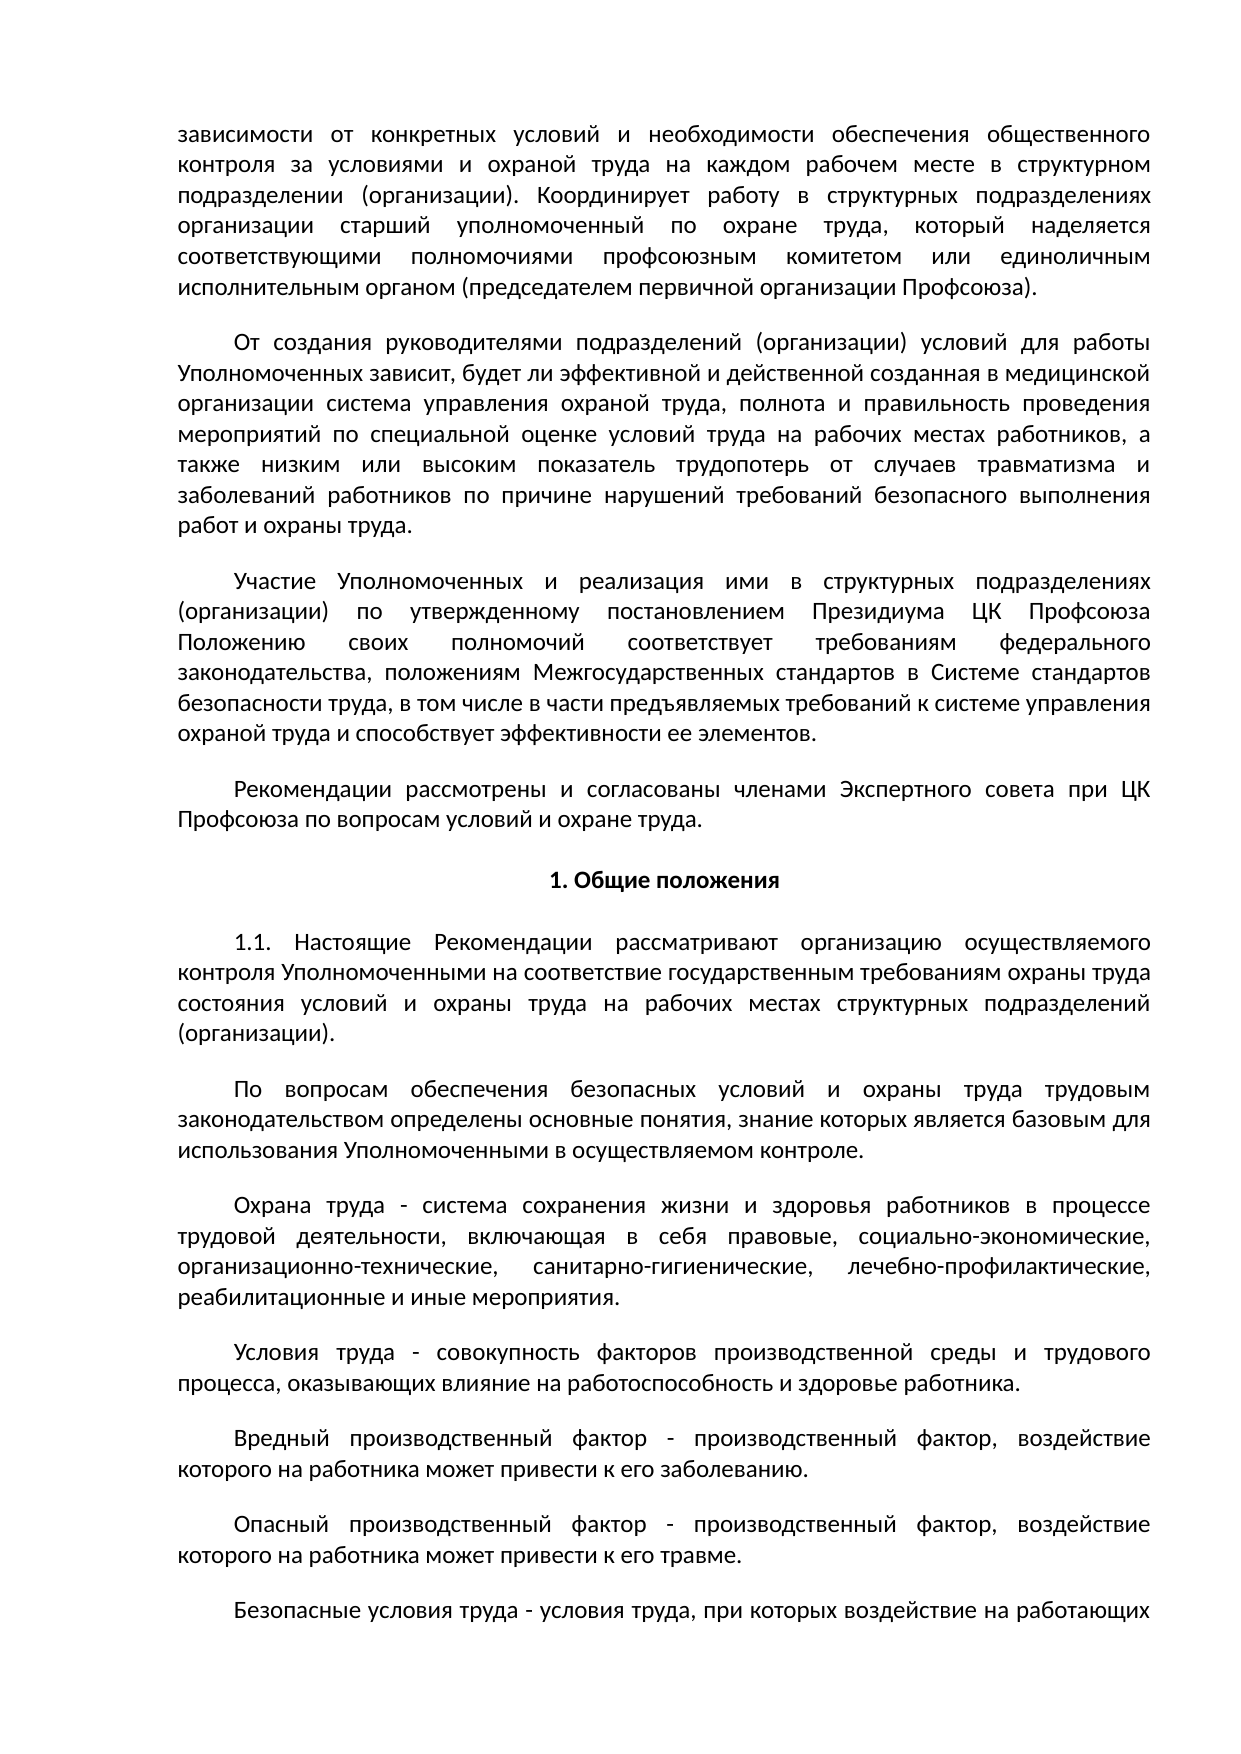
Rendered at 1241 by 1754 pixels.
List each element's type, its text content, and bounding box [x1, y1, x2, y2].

text Охрана труда - система сохранения жизни и здоровья работников в процессе трудовой деятельности, включающая в себя правовые, социально-экономические, организационно-технические, санитарно-гигиенические, лечебно-профилактические, реабилитационные и иные мероприятия. [177, 1189, 1152, 1311]
text Опасный производственный фактор - производственный фактор, воздействие которого на работника может привести к его травме. [177, 1508, 1152, 1569]
text Условия труда - совокупность факторов производственной среды и трудового процесса, оказывающих влияние на работоспособность и здоровье работника. [177, 1336, 1152, 1397]
text Рекомендации рассмотрены и согласованы членами Экспертного совета при ЦК Профсоюза по вопросам условий и охране труда. [177, 773, 1152, 834]
text От создания руководителями подразделений (организации) условий для работы Уполномоченных зависит, будет ли эффективной и действенной созданная в медицинской организации система управления охраной труда, полнота и правильность проведения мероприятий по специальной оценке условий труда на рабочих местах работников, а также низким или высоким показатель трудопотерь от случаев травматизма и заболеваний работников по причине нарушений требований безопасного выполнения работ и охраны труда. [177, 326, 1152, 540]
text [177, 1594, 1152, 1625]
text 1.1. Настоящие Рекомендации рассматривают организацию осуществляемого контроля Уполномоченными на соответствие государственным требованиям охраны труда состояния условий и охраны труда на рабочих местах структурных подразделений (организации). [177, 926, 1152, 1048]
text Вредный производственный фактор - производственный фактор, воздействие которого на работника может привести к его заболеванию. [177, 1422, 1152, 1483]
text По вопросам обеспечения безопасных условий и охраны труда трудовым законодательством определены основные понятия, знание которых является базовым для использования Уполномоченными в осуществляемом контроле. [177, 1073, 1152, 1164]
text Участие Уполномоченных и реализация ими в структурных подразделениях (организации) по утвержденному постановлением Президиума ЦК Профсоюза Положению своих полномочий соответствует требованиям федерального законодательства, положениям Межгосударственных стандартов в Системе стандартов безопасности труда, в том числе в части предъявляемых требований к системе управления охраной труда и способствует эффективности ее элементов. [177, 565, 1152, 748]
title 1. Общие положения [177, 864, 1152, 895]
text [177, 118, 1152, 301]
